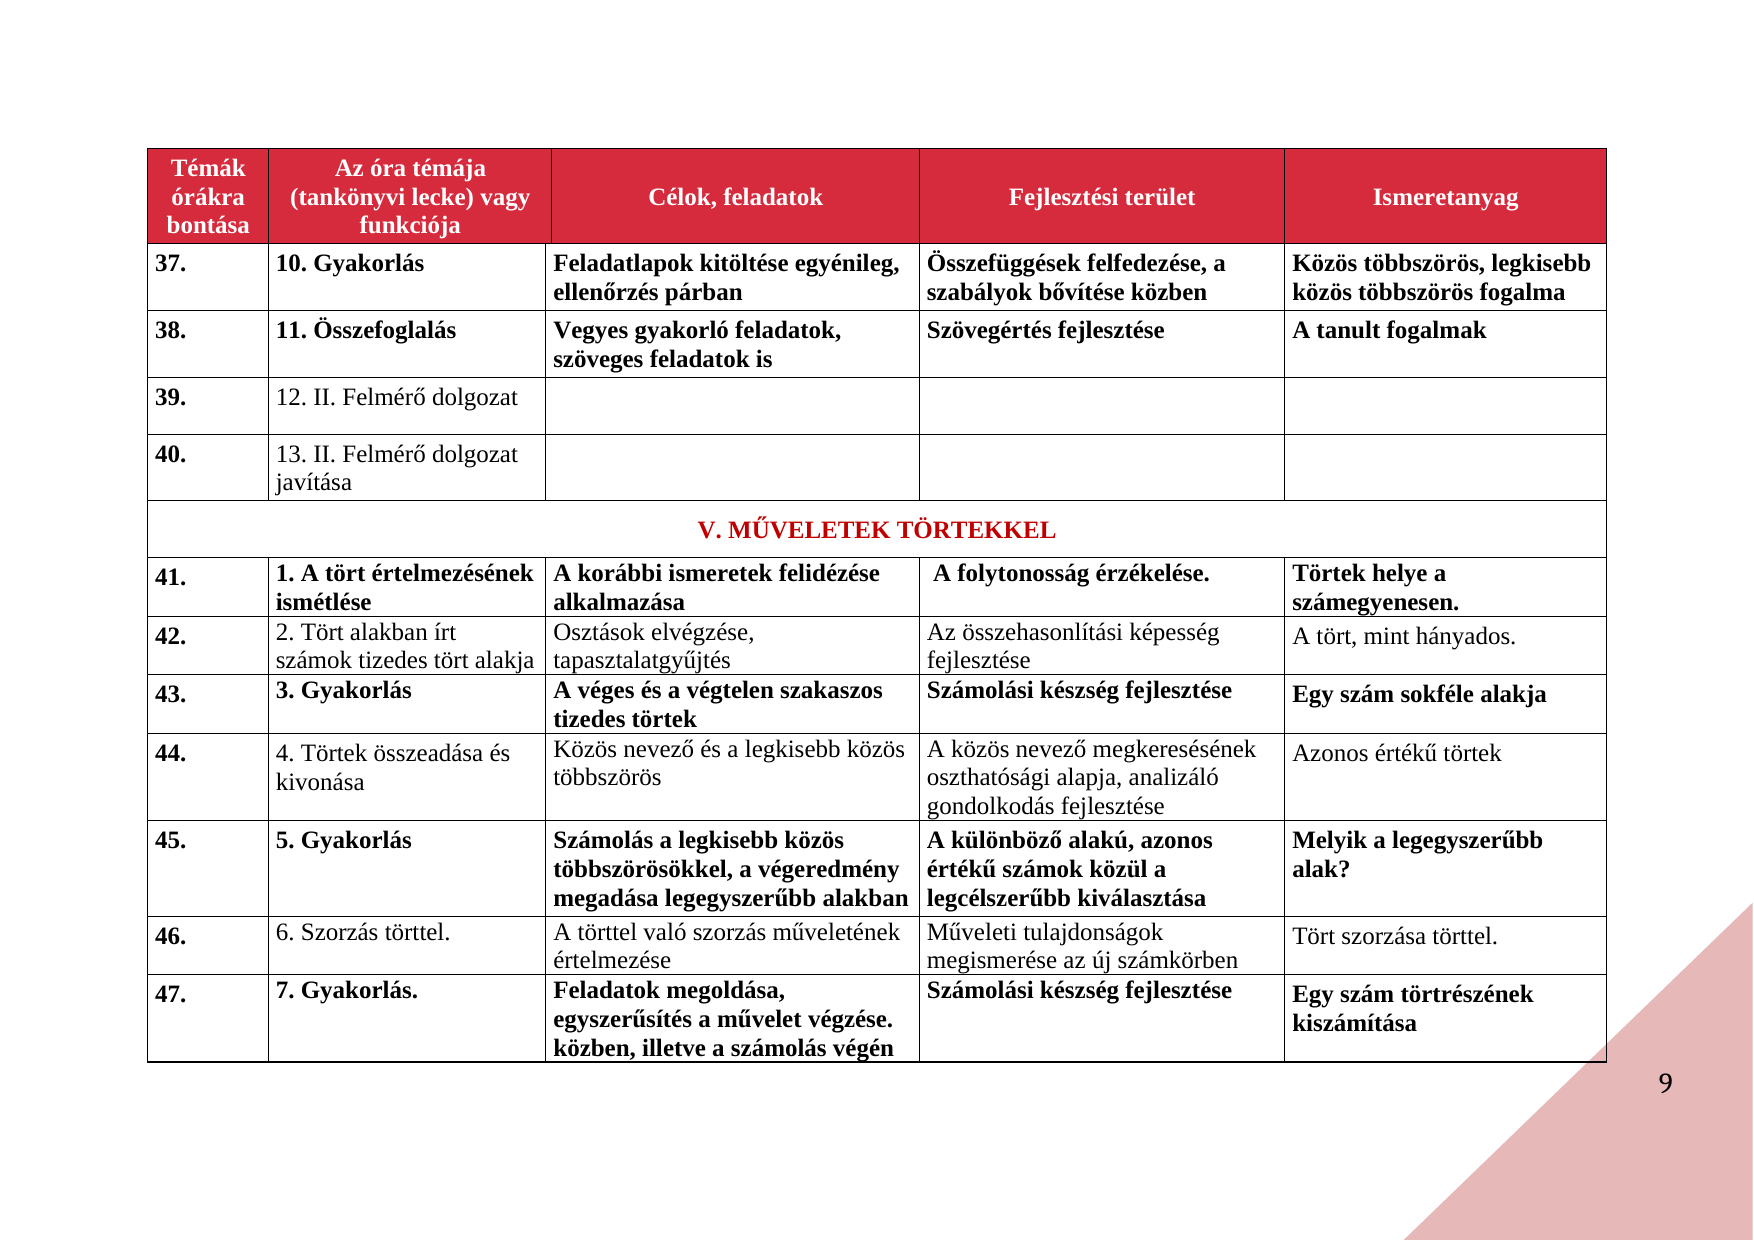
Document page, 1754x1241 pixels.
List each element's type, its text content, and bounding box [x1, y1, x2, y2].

table_cell 10. Gyakorlás [269, 244, 545, 310]
table_cell 42. [148, 617, 268, 674]
table_cell 1. A tört értelmezésének ismétlése [269, 558, 545, 616]
table_cell [546, 378, 919, 433]
table_cell A különböző alakú, azonos értékű számok közül a legcélszerűbb kiválasztása [920, 821, 1284, 916]
table_cell Számolás a legkisebb közös többszörösökkel, a végeredmény megadása legegyszerűbb alakban [546, 821, 919, 916]
table_cell 38. [148, 311, 268, 377]
table_cell A törttel való szorzás műveletének értelmezése [546, 917, 919, 974]
table_cell [920, 378, 1284, 433]
table_cell 12. II. Felmérő dolgozat [269, 378, 545, 433]
table_cell 5. Gyakorlás [269, 821, 545, 916]
table_cell Tört szorzása törttel. [1285, 917, 1606, 974]
table_cell Közös többszörös, legkisebb közös többszörös fogalma [1285, 244, 1606, 310]
table_cell A véges és a végtelen szakaszos tizedes törtek [546, 675, 919, 733]
table_header Fejlesztési terület [920, 149, 1284, 243]
table_cell [546, 435, 919, 500]
table_cell A folytonosság érzékelése. [920, 558, 1284, 616]
table_cell Számolási készség fejlesztése [920, 975, 1284, 1061]
table_cell [1285, 378, 1606, 433]
table_cell V. MŰVELETEK TÖRTEKKEL [148, 501, 1606, 557]
table_cell 47. [148, 975, 268, 1061]
table_cell 6. Szorzás törttel. [269, 917, 545, 974]
table_cell Számolási készség fejlesztése [920, 675, 1284, 733]
table_cell Egy szám sokféle alakja [1285, 675, 1606, 733]
table_cell 40. [148, 435, 268, 500]
table_header Célok, feladatok [552, 149, 919, 243]
table_cell A korábbi ismeretek felidézése alkalmazása [546, 558, 919, 616]
table_cell [1285, 435, 1606, 500]
table_cell Összefüggések felfedezése, a szabályok bővítése közben [920, 244, 1284, 310]
table_cell 46. [148, 917, 268, 974]
table_cell 44. [148, 734, 268, 820]
table_cell Melyik a legegyszerűbb alak? [1285, 821, 1606, 916]
table_cell Szövegértés fejlesztése [920, 311, 1284, 377]
table_cell Vegyes gyakorló feladatok, szöveges feladatok is [546, 311, 919, 377]
table_cell 39. [148, 378, 268, 433]
table_cell 13. II. Felmérő dolgozat javítása [269, 435, 545, 500]
table_cell 41. [148, 558, 268, 616]
table_cell 2. Tört alakban írt számok tizedes tört alakja [269, 617, 545, 674]
table_cell [920, 435, 1284, 500]
table_cell 37. [148, 244, 268, 310]
table_cell Közös nevező és a legkisebb közös többszörös [546, 734, 919, 820]
table_cell 45. [148, 821, 268, 916]
table_header Témák órákra bontása [148, 149, 268, 243]
table_cell Azonos értékű törtek [1285, 734, 1606, 820]
table_cell A tört, mint hányados. [1285, 617, 1606, 674]
table_cell Egy szám törtrészének kiszámítása [1285, 975, 1606, 1061]
table_header Ismeretanyag [1285, 149, 1606, 243]
table_cell Feladatlapok kitöltése egyénileg, ellenőrzés párban [546, 244, 919, 310]
table_cell Műveleti tulajdonságok megismerése az új számkörben [920, 917, 1284, 974]
table_cell 4. Törtek összeadása és kivonása [269, 734, 545, 820]
table_header Az óra témája (tankönyvi lecke) vagy funkciója [269, 149, 551, 243]
table_cell 3. Gyakorlás [269, 675, 545, 733]
table_cell Az összehasonlítási képesség fejlesztése [920, 617, 1284, 674]
table_cell Osztások elvégzése, tapasztalatgyűjtés [546, 617, 919, 674]
table_cell Törtek helye a számegyenesen. [1285, 558, 1606, 616]
table_cell 11. Összefoglalás [269, 311, 545, 377]
table_cell Feladatok megoldása, egyszerűsítés a művelet végzése. közben, illetve a számolás végén [546, 975, 919, 1061]
table_cell A tanult fogalmak [1285, 311, 1606, 377]
table_cell A közös nevező megkeresésének oszthatósági alapja, analizáló gondolkodás fejlesztése [920, 734, 1284, 820]
table_cell 7. Gyakorlás. [269, 975, 545, 1061]
table_cell 43. [148, 675, 268, 733]
